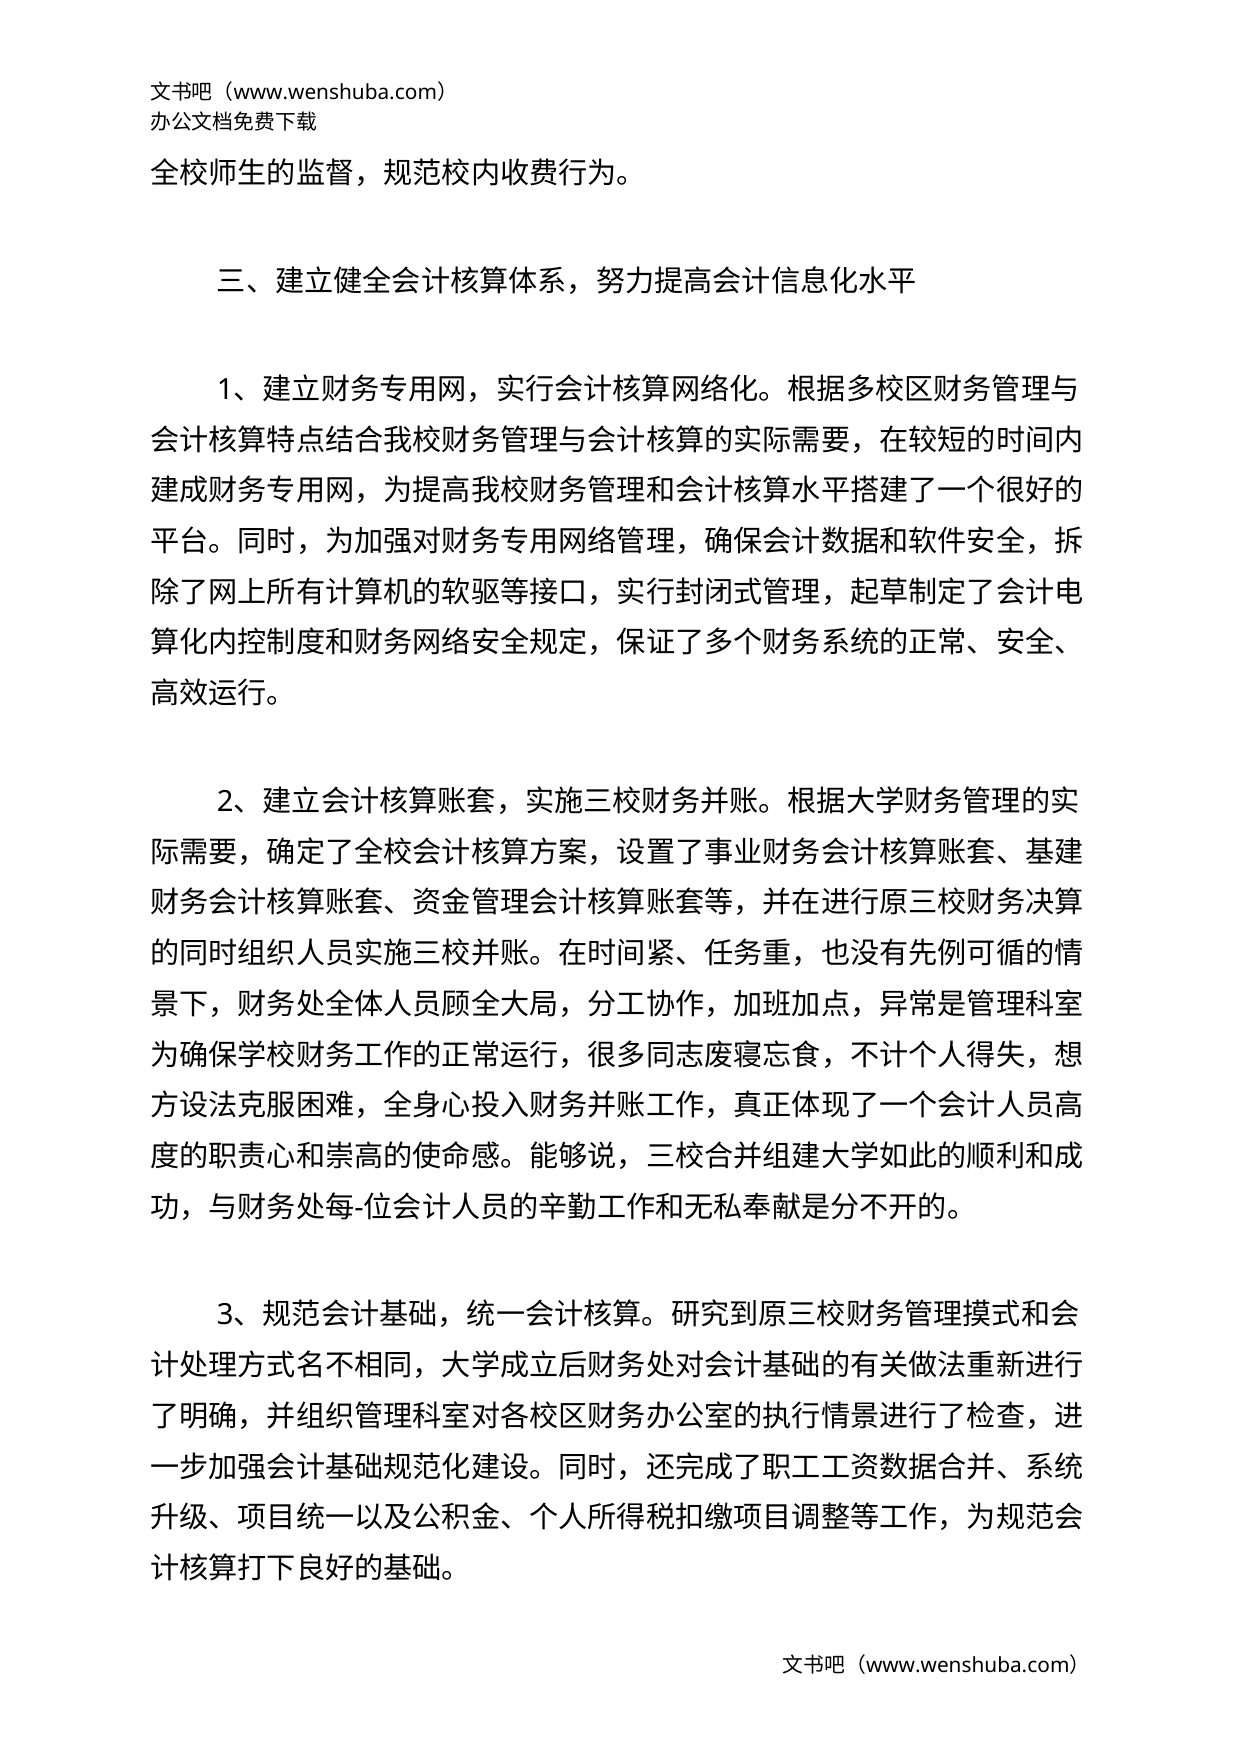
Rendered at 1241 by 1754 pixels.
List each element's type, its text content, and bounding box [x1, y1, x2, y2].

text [150, 150, 1090, 192]
text 1、建立财务专用网，实行会计核算网络化。根据多校区财务管理与会计核算特点结合我校财务管理与会计核算的实际需要，在较短的时间内建成财务专用网，为提高我校财务管理和会计核算水平搭建了一个很好的平台。同时，为加强对财务专用网络管理，确保会计数据和软件安全，拆除了网上所有计算机的软驱等接口，实行封闭式管理，起草制定了会计电算化内控制度和财务网络安全规定，保证了多个财务系统的正常、安全、高效运行。 [150, 365, 1090, 712]
text 2、建立会计核算账套，实施三校财务并账。根据大学财务管理的实际需要，确定了全校会计核算方案，设置了事业财务会计核算账套、基建财务会计核算账套、资金管理会计核算账套等，并在进行原三校财务决算的同时组织人员实施三校并账。在时间紧、任务重，也没有先例可循的情景下，财务处全体人员顾全大局，分工协作，加班加点，异常是管理科室为确保学校财务工作的正常运行，很多同志废寝忘食，不计个人得失，想方设法克服困难，全身心投入财务并账工作，真正体现了一个会计人员高度的职责心和崇高的使命感。能够说，三校合并组建大学如此的顺利和成功，与财务处每-位会计人员的辛勤工作和无私奉献是分不开的。 [150, 777, 1090, 1226]
text 3、规范会计基础，统一会计核算。研究到原三校财务管理摸式和会计处理方式名不相同，大学成立后财务处对会计基础的有关做法重新进行了明确，并组织管理科室对各校区财务办公室的执行情景进行了检查，进一步加强会计基础规范化建设。同时，还完成了职工工资数据合并、系统升级、项目统一以及公积金、个人所得税扣缴项目调整等工作，为规范会计核算打下良好的基础。 [150, 1291, 1090, 1587]
text 三、建立健全会计核算体系，努力提高会计信息化水平 [150, 258, 1090, 300]
